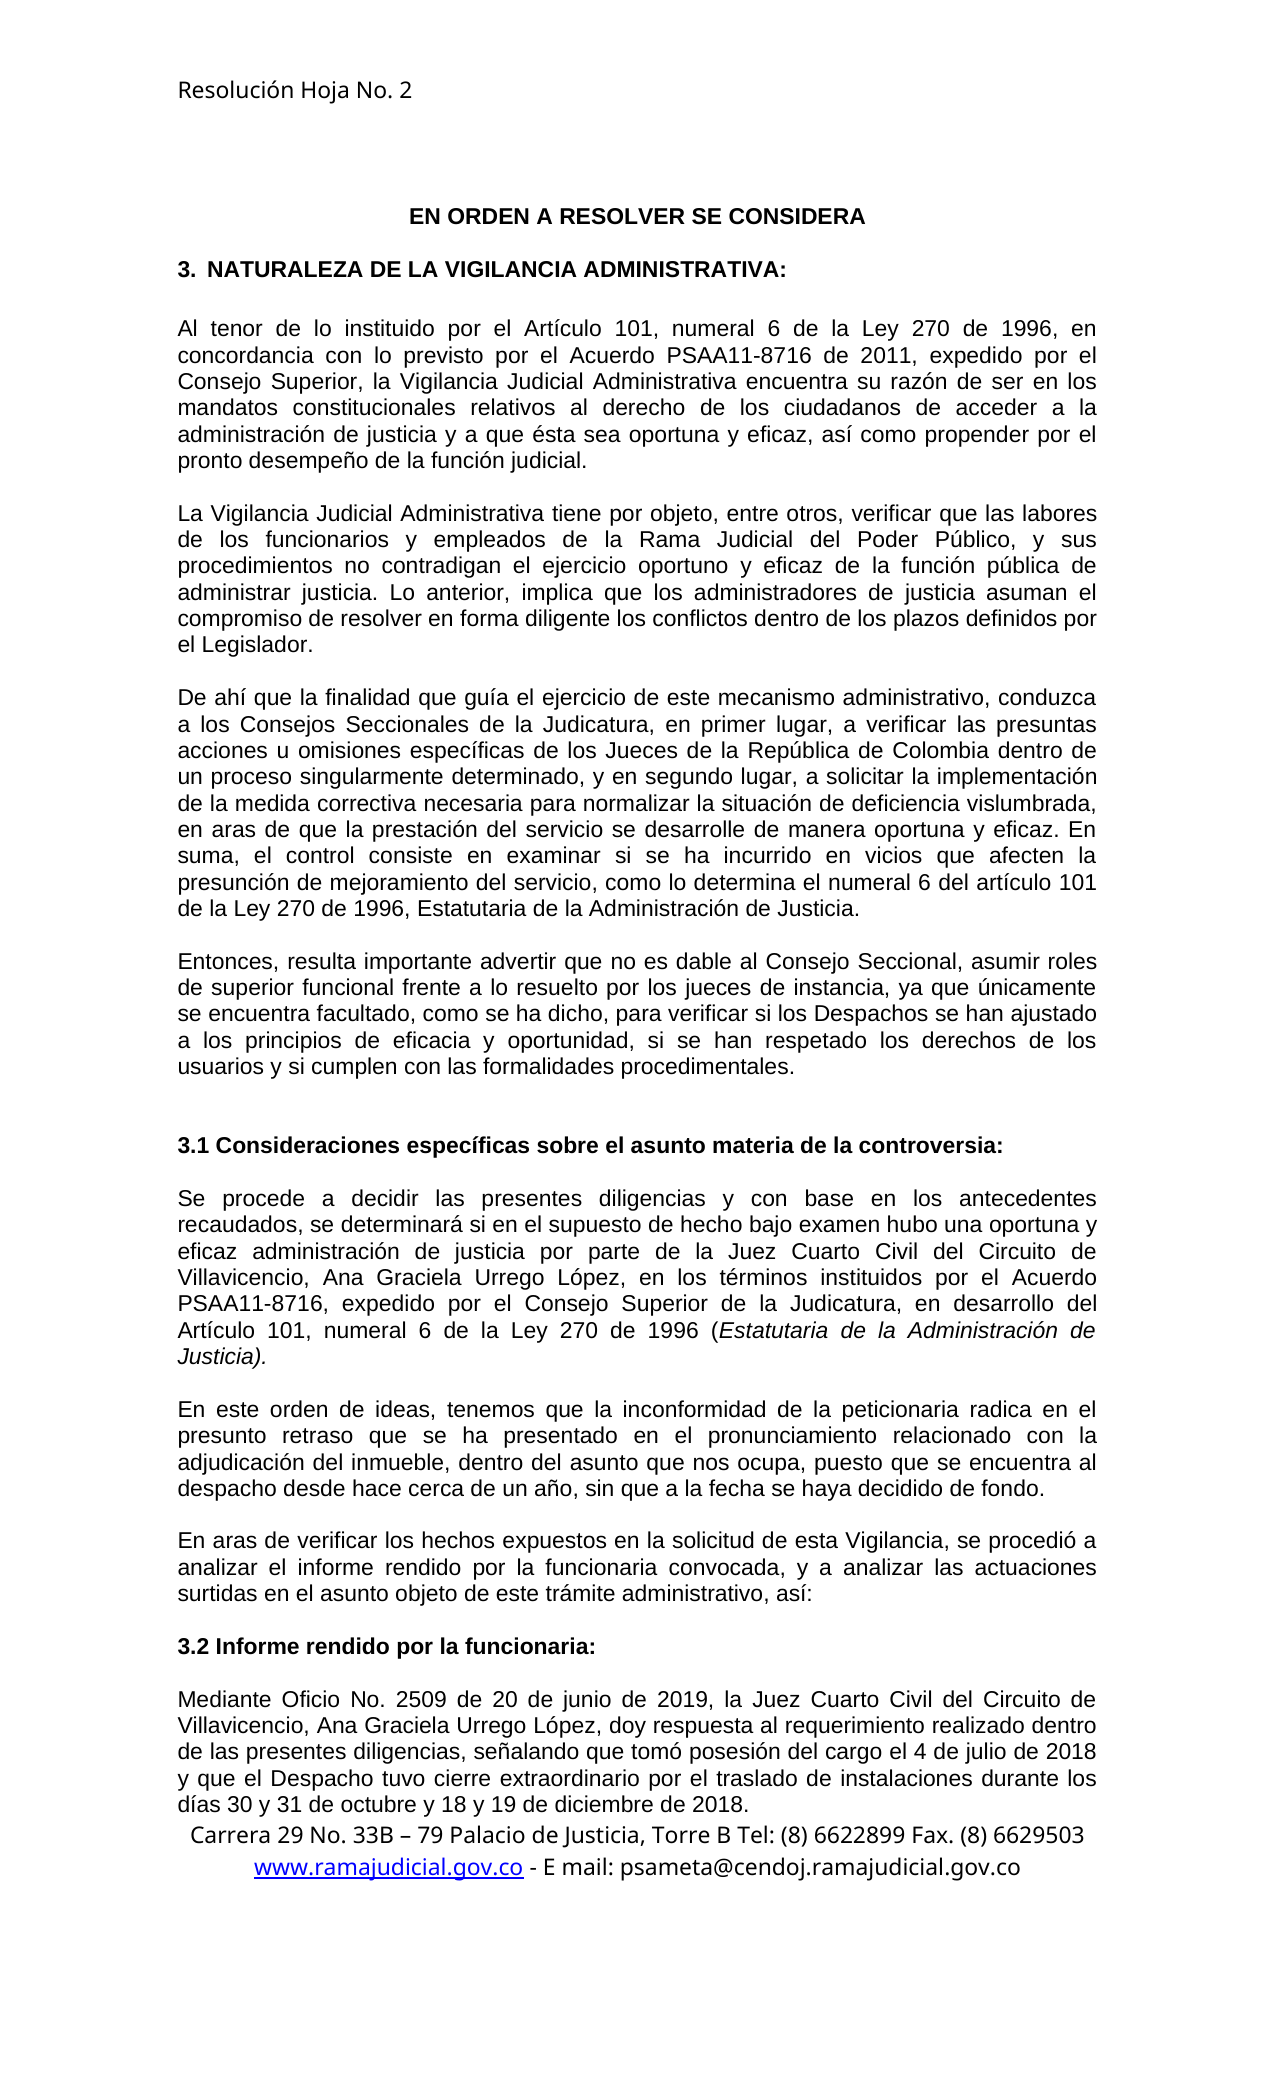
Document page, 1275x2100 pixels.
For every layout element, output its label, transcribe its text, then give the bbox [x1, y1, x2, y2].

text De ahí que la finalidad que guía el ejercicio de este mecanismo administrativo, conduzca a los Consejos Seccionales de la Judicatura, en primer lugar, a verificar las presuntas acciones u omisiones específicas de los Jueces de la República de Colombia dentro de un proceso singularmente determinado, y en segundo lugar, a solicitar la implementación de la medida correctiva necesaria para normalizar la situación de deficiencia vislumbrada, en aras de que la prestación del servicio se desarrolle de manera oportuna y eficaz. En suma, el control consiste en examinar si se ha incurrido en vicios que afecten la presunción de mejoramiento del servicio, como lo determina el numeral 6 del artículo 101 de la Ley 270 de 1996, Estatutaria de la Administración de Justicia. [177, 684, 1098, 921]
text EN ORDEN A RESOLVER SE CONSIDERA [177, 203, 1098, 230]
text Mediante Oficio No. 2509 de 20 de junio de 2019, la Juez Cuarto Civil del Circuito de Villavicencio, Ana Graciela Urrego López, doy respuesta al requerimiento realizado dentro de las presentes diligencias, señalando que tomó posesión del cargo el 4 de julio de 2018 y que el Despacho tuvo cierre extraordinario por el traslado de instalaciones durante los días 30 y 31 de octubre y 18 y 19 de diciembre de 2018. [177, 1686, 1098, 1817]
text En aras de verificar los hechos expuestos en la solicitud de esta Vigilancia, se procedió a analizar el informe rendido por la funcionaria convocada, y a analizar las actuaciones surtidas en el asunto objeto de este trámite administrativo, así: [177, 1527, 1098, 1607]
text La Vigilancia Judicial Administrativa tiene por objeto, entre otros, verificar que las labores de los funcionarios y empleados de la Rama Judicial del Poder Público, y sus procedimientos no contradigan el ejercicio oportuno y eficaz de la función pública de administrar justicia. Lo anterior, implica que los administradores de justicia asuman el compromiso de resolver en forma diligente los conflictos dentro de los plazos definidos por el Legislador. [177, 500, 1098, 658]
list NATURALEZA DE LA VIGILANCIA ADMINISTRATIVA: [177, 256, 1098, 283]
text Se procede a decidir las presentes diligencias y con base en los antecedentes recaudados, se determinará si en el supuesto de hecho bajo examen hubo una oportuna y eficaz administración de justicia por parte de la Juez Cuarto Civil del Circuito de Villavicencio, Ana Graciela Urrego López, en los términos instituidos por el Acuerdo PSAA11-8716, expedido por el Consejo Superior de la Judicatura, en desarrollo del Artículo 101, numeral 6 de la Ley 270 de 1996 (Estatutaria de la Administración de Justicia). [177, 1185, 1098, 1369]
text Entonces, resulta importante advertir que no es dable al Consejo Seccional, asumir roles de superior funcional frente a lo resuelto por los jueces de instancia, ya que únicamente se encuentra facultado, como se ha dicho, para verificar si los Despachos se han ajustado a los principios de eficacia y oportunidad, si se han respetado los derechos de los usuarios y si cumplen con las formalidades procedimentales. [177, 948, 1098, 1079]
text 3.1 Consideraciones específicas sobre el asunto materia de la controversia: [177, 1132, 1098, 1158]
text En este orden de ideas, tenemos que la inconformidad de la peticionaria radica en el presunto retraso que se ha presentado en el pronunciamiento relacionado con la adjudicación del inmueble, dentro del asunto que nos ocupa, puesto que se encuentra al despacho desde hace cerca de un año, sin que a la fecha se haya decidido de fondo. [177, 1396, 1098, 1501]
text 3.2 Informe rendido por la funcionaria: [177, 1633, 1098, 1659]
text Al tenor de lo instituido por el Artículo 101, numeral 6 de la Ley 270 de 1996, en concordancia con lo previsto por el Acuerdo PSAA11-8716 de 2011, expedido por el Consejo Superior, la Vigilancia Judicial Administrativa encuentra su razón de ser en los mandatos constitucionales relativos al derecho de los ciudadanos de acceder a la administración de justicia y a que ésta sea oportuna y eficaz, así como propender por el pronto desempeño de la función judicial. [177, 315, 1098, 473]
